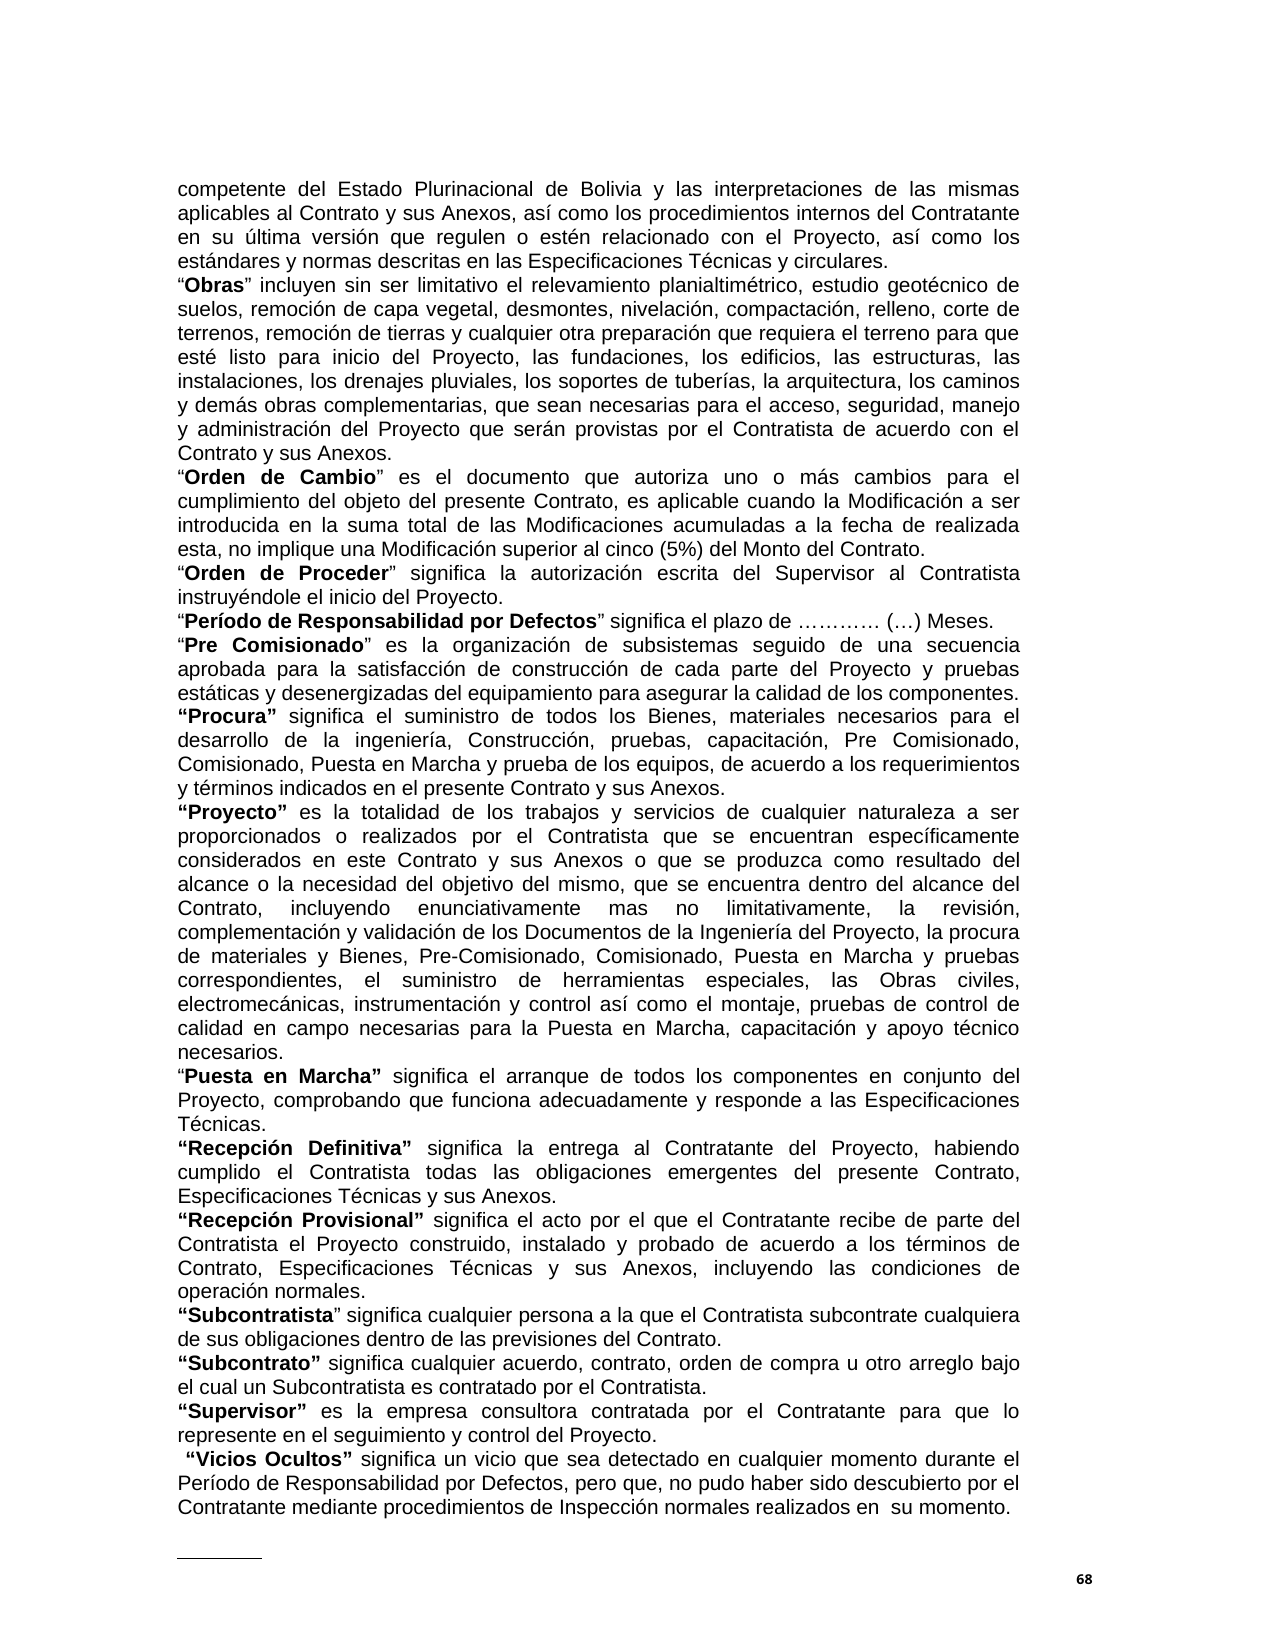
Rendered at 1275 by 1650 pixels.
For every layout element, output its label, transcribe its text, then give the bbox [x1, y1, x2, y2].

text “Supervisor” es la empresa consultora contratada por el Contratante para que lo represente en el seguimiento y control del Proyecto. [177, 1399, 1021, 1447]
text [177, 177, 1021, 273]
text “Procura” significa el suministro de todos los Bienes, materiales necesarios para el desarrollo de la ingeniería, Construcción, pruebas, capacitación, Pre Comisionado, Comisionado, Puesta en Marcha y prueba de los equipos, de acuerdo a los requerimientos y términos indicados en el presente Contrato y sus Anexos. [177, 704, 1021, 800]
text “Orden de Cambio” es el documento que autoriza uno o más cambios para el cumplimiento del objeto del presente Contrato, es aplicable cuando la Modificación a ser introducida en la suma total de las Modificaciones acumuladas a la fecha de realizada esta, no implique una Modificación superior al cinco (5%) del Monto del Contrato. [177, 465, 1021, 561]
text “Recepción Definitiva” significa la entrega al Contratante del Proyecto, habiendo cumplido el Contratista todas las obligaciones emergentes del presente Contrato, Especificaciones Técnicas y sus Anexos. [177, 1136, 1021, 1207]
text “Pre Comisionado” es la organización de subsistemas seguido de una secuencia aprobada para la satisfacción de construcción de cada parte del Proyecto y pruebas estáticas y desenergizadas del equipamiento para asegurar la calidad de los componentes. [177, 632, 1021, 704]
text “Recepción Provisional” significa el acto por el que el Contratante recibe de parte del Contratista el Proyecto construido, instalado y probado de acuerdo a los términos de Contrato, Especificaciones Técnicas y sus Anexos, incluyendo las condiciones de operación normales. [177, 1207, 1021, 1303]
text “Orden de Proceder” significa la autorización escrita del Supervisor al Contratista instruyéndole el inicio del Proyecto. [177, 561, 1021, 608]
text “Vicios Ocultos” significa un vicio que sea detectado en cualquier momento durante el Período de Responsabilidad por Defectos, pero que, no pudo haber sido descubierto por el Contratante mediante procedimientos de Inspección normales realizados en su momento. [177, 1447, 1021, 1519]
text “Subcontratista” significa cualquier persona a la que el Contratista subcontrate cualquiera de sus obligaciones dentro de las previsiones del Contrato. [177, 1303, 1021, 1351]
text “Proyecto” es la totalidad de los trabajos y servicios de cualquier naturaleza a ser proporcionados o realizados por el Contratista que se encuentran específicamente considerados en este Contrato y sus Anexos o que se produzca como resultado del alcance o la necesidad del objetivo del mismo, que se encuentra dentro del alcance del Contrato, incluyendo enunciativamente mas no limitativamente, la revisión, complementación y validación de los Documentos de la Ingeniería del Proyecto, la procura de materiales y Bienes, Pre-Comisionado, Comisionado, Puesta en Marcha y pruebas correspondientes, el suministro de herramientas especiales, las Obras civiles, electromecánicas, instrumentación y control así como el montaje, pruebas de control de calidad en campo necesarias para la Puesta en Marcha, capacitación y apoyo técnico necesarios. [177, 800, 1021, 1064]
text “Subcontrato” significa cualquier acuerdo, contrato, orden de compra u otro arreglo bajo el cual un Subcontratista es contratado por el Contratista. [177, 1351, 1021, 1399]
text “Puesta en Marcha” significa el arranque de todos los componentes en conjunto del Proyecto, comprobando que funciona adecuadamente y responde a las Especificaciones Técnicas. [177, 1064, 1021, 1136]
text “Obras” incluyen sin ser limitativo el relevamiento planialtimétrico, estudio geotécnico de suelos, remoción de capa vegetal, desmontes, nivelación, compactación, relleno, corte de terrenos, remoción de tierras y cualquier otra preparación que requiera el terreno para que esté listo para inicio del Proyecto, las fundaciones, los edificios, las estructuras, las instalaciones, los drenajes pluviales, los soportes de tuberías, la arquitectura, los caminos y demás obras complementarias, que sean necesarias para el acceso, seguridad, manejo y administración del Proyecto que serán provistas por el Contratista de acuerdo con el Contrato y sus Anexos. [177, 273, 1021, 465]
text “Período de Responsabilidad por Defectos” significa el plazo de ………… (…) Meses. [177, 608, 1021, 632]
